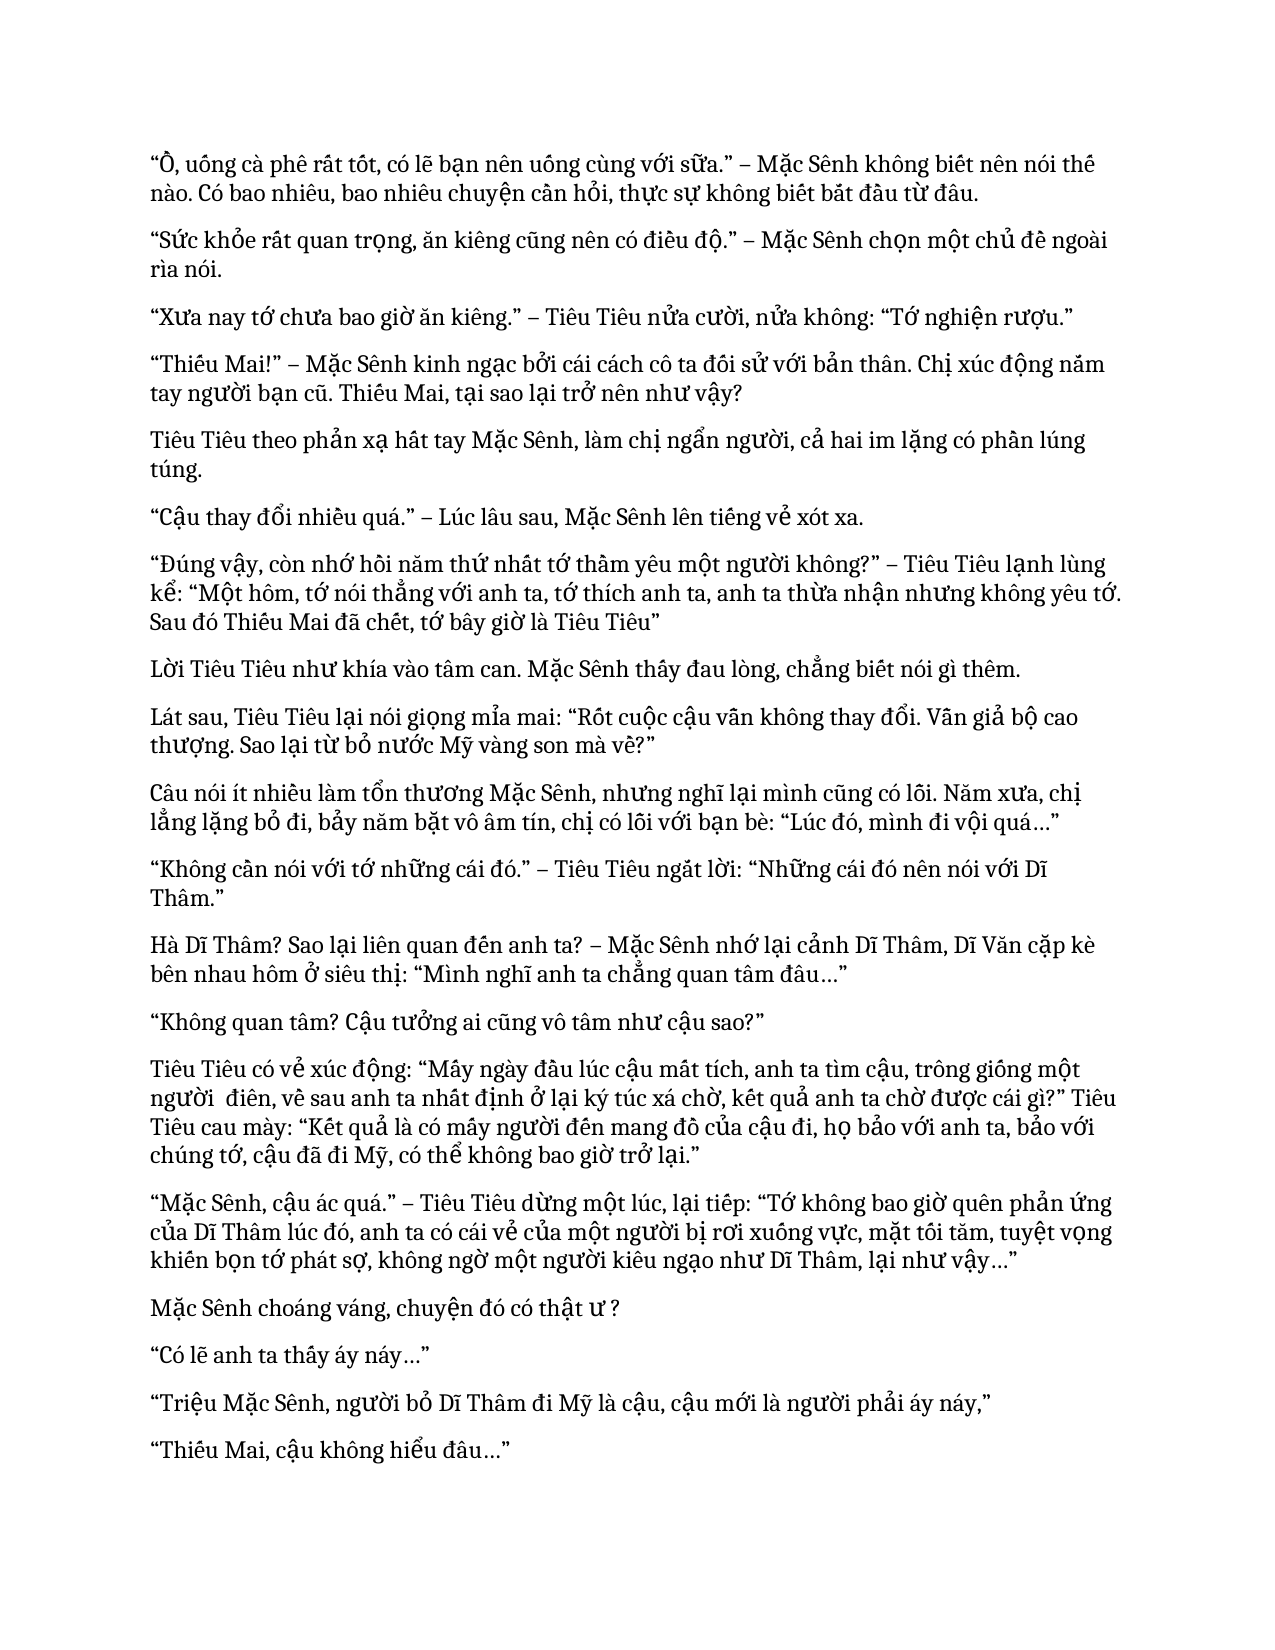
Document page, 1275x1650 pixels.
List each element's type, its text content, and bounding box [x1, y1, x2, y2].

text Tiêu Tiêu có vẻ xúc động: “Mấy ngày đầu lúc cậu mất tích, anh ta tìm cậu, trông giống một người điên, về sau anh ta nhất định ở lại ký túc xá chờ, kết quả anh ta chờ được cái gì?” Tiêu Tiêu cau mày: “Kết quả là có mấy người đến mang đồ của cậu đi, họ bảo với anh ta, bảo với chúng tớ, cậu đã đi Mỹ, có thể không bao giờ trở lại.” [150, 1055, 1125, 1170]
text Câu nói ít nhiều làm tổn thương Mặc Sênh, nhưng nghĩ lại mình cũng có lỗi. Năm xưa, chị lẳng lặng bỏ đi, bảy năm bặt vô âm tín, chị có lỗi với bạn bè: “Lúc đó, mình đi vội quá…” [150, 779, 1125, 836]
text “Ồ, uống cà phê rất tốt, có lẽ bạn nên uống cùng với sữa.” – Mặc Sênh không biết nên nói thế nào. Có bao nhiêu, bao nhiêu chuyện cần hỏi, thực sự không biết bắt đầu từ đâu. [150, 150, 1125, 207]
text Tiêu Tiêu theo phản xạ hất tay Mặc Sênh, làm chị ngẩn người, cả hai im lặng có phần lúng túng. [150, 426, 1125, 484]
text Mặc Sênh choáng váng, chuyện đó có thật ư ? [150, 1294, 1125, 1322]
text “Thiếu Mai!” – Mặc Sênh kinh ngạc bởi cái cách cô ta đối sử với bản thân. Chị xúc động nắm tay người bạn cũ. Thiếu Mai, tại sao lại trở nên như vậy? [150, 350, 1125, 407]
text “Không quan tâm? Cậu tưởng ai cũng vô tâm như cậu sao?” [150, 1007, 1125, 1036]
text “Thiếu Mai, cậu không hiểu đâu…” [150, 1436, 1125, 1465]
text “Cậu thay đổi nhiều quá.” – Lúc lâu sau, Mặc Sênh lên tiếng vẻ xót xa. [150, 502, 1125, 531]
text “Đúng vậy, còn nhớ hồi năm thứ nhất tớ thầm yêu một người không?” – Tiêu Tiêu lạnh lùng kể: “Một hôm, tớ nói thẳng với anh ta, tớ thích anh ta, anh ta thừa nhận nhưng không yêu tớ. Sau đó Thiếu Mai đã chết, tớ bây giờ là Tiêu Tiêu” [150, 550, 1125, 636]
text “Có lẽ anh ta thấy áy náy…” [150, 1341, 1125, 1370]
text Lời Tiêu Tiêu như khía vào tâm can. Mặc Sênh thấy đau lòng, chẳng biết nói gì thêm. [150, 655, 1125, 684]
text Lát sau, Tiêu Tiêu lại nói giọng mỉa mai: “Rốt cuộc cậu vẫn không thay đổi. Vẫn giả bộ cao thượng. Sao lại từ bỏ nước Mỹ vàng son mà về?” [150, 702, 1125, 760]
text “Không cần nói với tớ những cái đó.” – Tiêu Tiêu ngắt lời: “Những cái đó nên nói với Dĩ Thâm.” [150, 855, 1125, 912]
text Hà Dĩ Thâm? Sao lại liên quan đến anh ta? – Mặc Sênh nhớ lại cảnh Dĩ Thâm, Dĩ Văn cặp kè bên nhau hôm ở siêu thị: “Mình nghĩ anh ta chẳng quan tâm đâu…” [150, 931, 1125, 989]
text “Sức khỏe rất quan trọng, ăn kiêng cũng nên có điều độ.” – Mặc Sênh chọn một chủ đề ngoài rìa nói. [150, 226, 1125, 284]
text “Triệu Mặc Sênh, người bỏ Dĩ Thâm đi Mỹ là cậu, cậu mới là người phải áy náy,” [150, 1389, 1125, 1417]
text “Mặc Sênh, cậu ác quá.” – Tiêu Tiêu dừng một lúc, lại tiếp: “Tớ không bao giờ quên phản ứng của Dĩ Thâm lúc đó, anh ta có cái vẻ của một người bị rơi xuống vực, mặt tối tăm, tuyệt vọng khiến bọn tớ phát sợ, không ngờ một người kiêu ngạo như Dĩ Thâm, lại như vậy…” [150, 1189, 1125, 1275]
text “Xưa nay tớ chưa bao giờ ăn kiêng.” – Tiêu Tiêu nửa cười, nửa không: “Tớ nghiện rượu.” [150, 302, 1125, 331]
